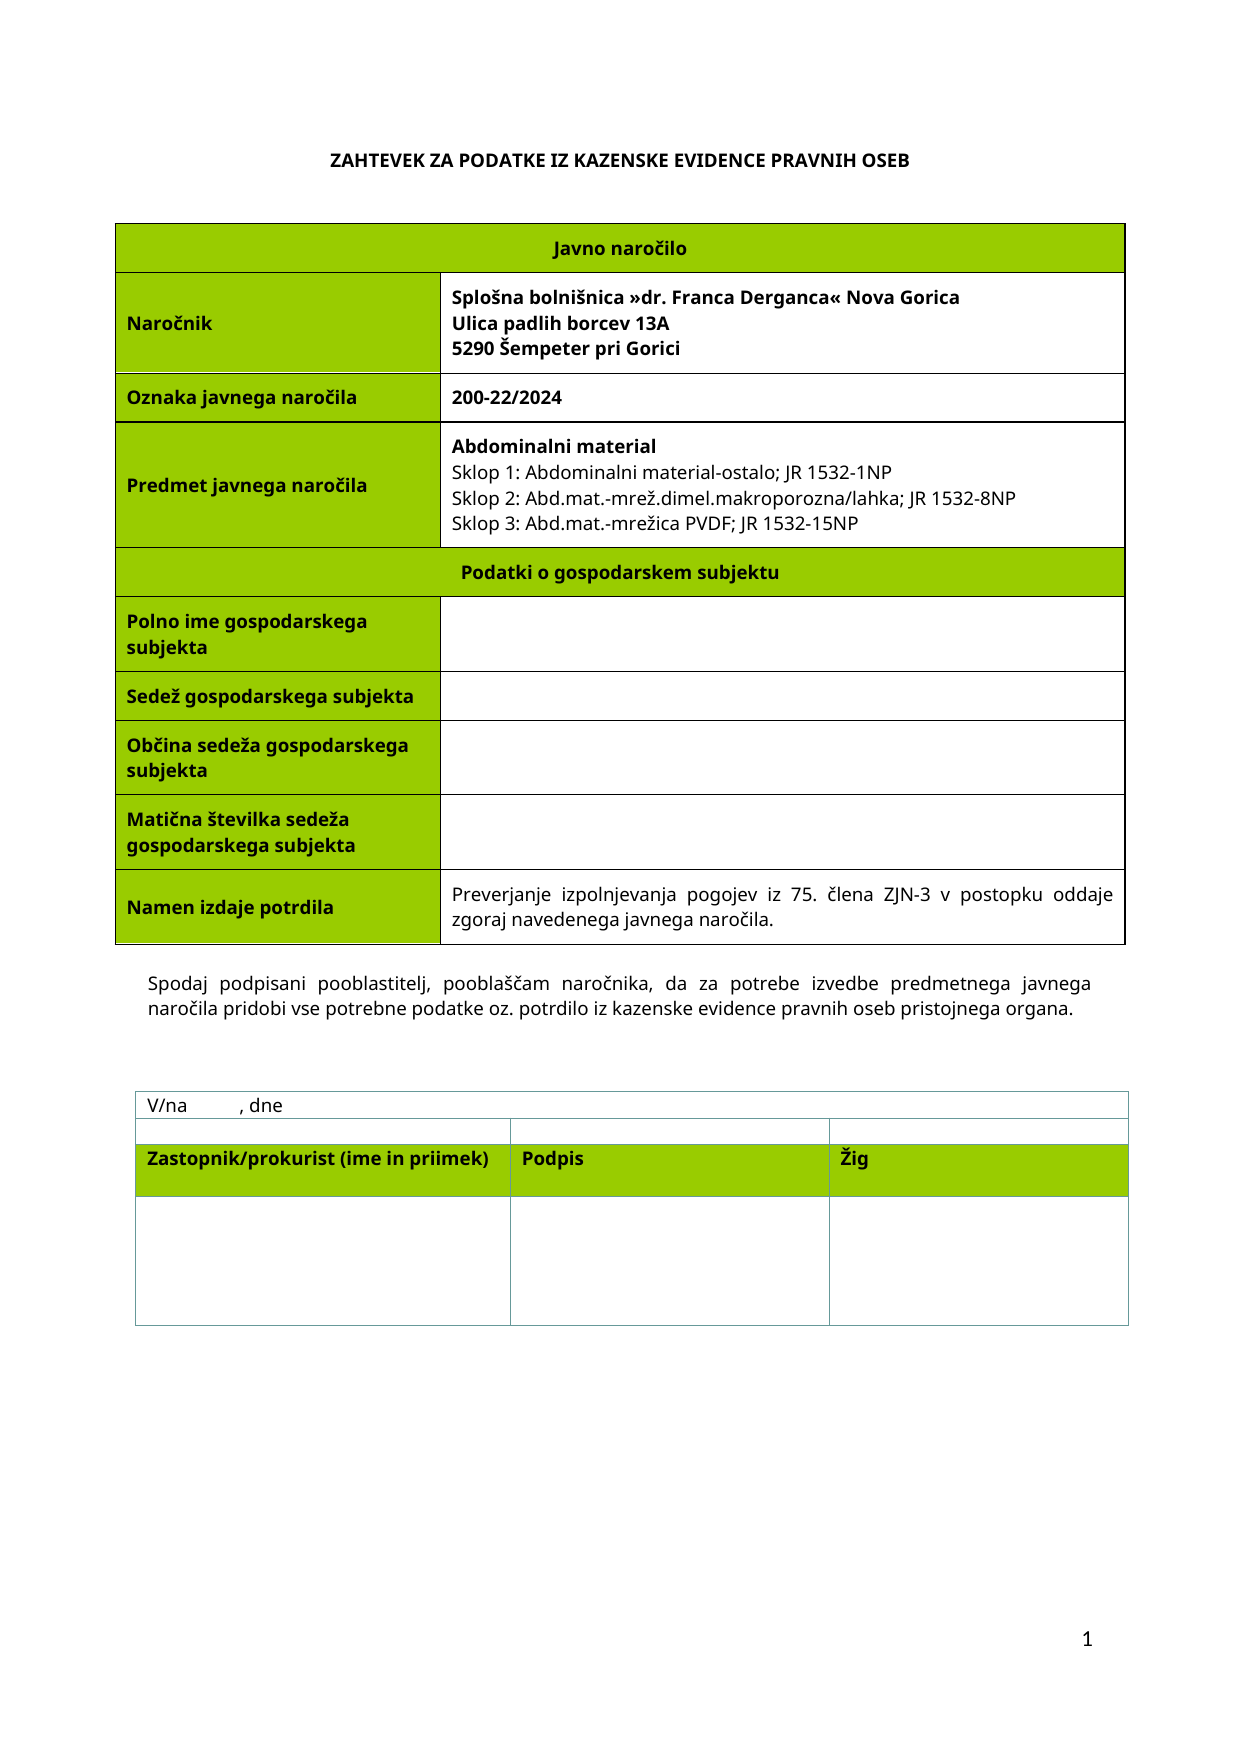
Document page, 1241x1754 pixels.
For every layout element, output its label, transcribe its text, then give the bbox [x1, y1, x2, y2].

table_cell Sedež gospodarskega subjekta [116, 672, 440, 720]
table_cell [441, 795, 1124, 869]
table_header Javno naročilo [116, 224, 1124, 272]
table_cell Splošna bolnišnica »dr. Franca Derganca« Nova Gorica Ulica padlih borcev 13A 5290 Šempeter pri Gorici [441, 273, 1124, 372]
table_cell Zastopnik/prokurist (ime in priimek) [136, 1145, 510, 1196]
table_cell Žig [830, 1145, 1128, 1196]
table_cell Namen izdaje potrdila [116, 870, 440, 943]
table_cell [830, 1197, 1128, 1325]
table_cell [441, 721, 1124, 794]
table_cell Matična številka sedeža gospodarskega subjekta [116, 795, 440, 869]
table_cell [441, 597, 1124, 671]
table_cell [136, 1197, 510, 1325]
table_cell Abdominalni material Sklop 1: Abdominalni material-ostalo; JR 1532-1NP Sklop 2: Abd.mat.-mrež.dimel.makroporozna/lahka; JR 1532-8NP Sklop 3: Abd.mat.-mrežica PVDF; JR 1532-15NP [441, 423, 1124, 547]
table_cell [136, 1119, 510, 1144]
table_cell Predmet javnega naročila [116, 423, 440, 547]
table_cell Preverjanje izpolnjevanja pogojev iz 75. člena ZJN-3 v postopku oddaje zgoraj navedenega javnega naročila. [441, 870, 1124, 943]
table_cell [830, 1119, 1128, 1144]
table_header V/na , dne [136, 1092, 1128, 1118]
table_cell Oznaka javnega naročila [116, 374, 440, 421]
table_cell [511, 1119, 829, 1144]
text Spodaj podpisani pooblastitelj, pooblaščam naročnika, da za potrebe izvedbe predmetnega javnega naročila pridobi vse potrebne podatke oz. potrdilo iz kazenske evidence pravnih oseb pristojnega organa. [148, 970, 1093, 1021]
table_cell Občina sedeža gospodarskega subjekta [116, 721, 440, 794]
table_cell [441, 672, 1124, 720]
table_cell Podpis [511, 1145, 829, 1196]
text ZAHTEVEK ZA PODATKE IZ KAZENSKE EVIDENCE PRAVNIH OSEB [148, 148, 1093, 173]
table_cell 200-22/2024 [441, 374, 1124, 421]
table_cell Polno ime gospodarskega subjekta [116, 597, 440, 671]
table_cell [511, 1197, 829, 1325]
table_cell Podatki o gospodarskem subjektu [116, 548, 1124, 596]
table_cell Naročnik [116, 273, 440, 372]
